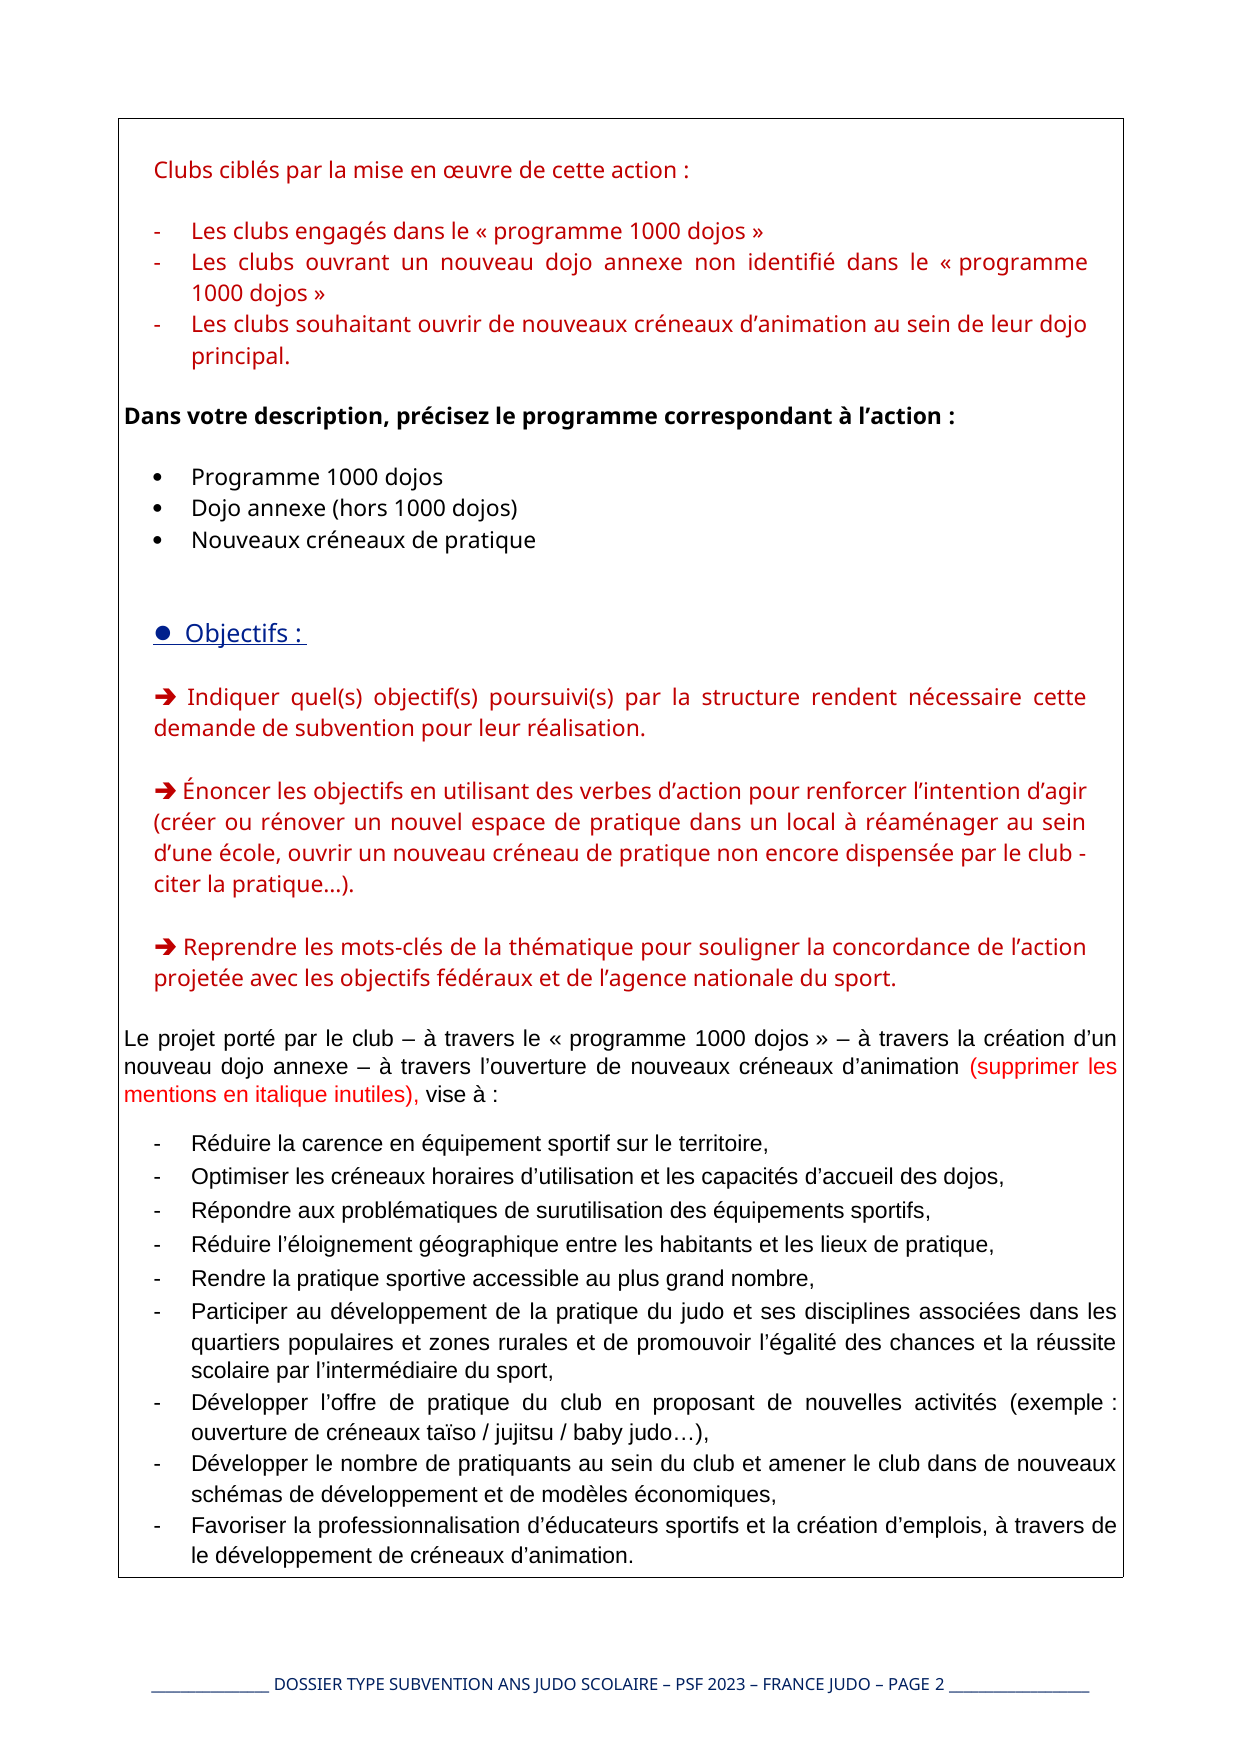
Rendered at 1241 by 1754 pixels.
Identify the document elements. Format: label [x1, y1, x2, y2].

table_header [119, 119, 1123, 1577]
